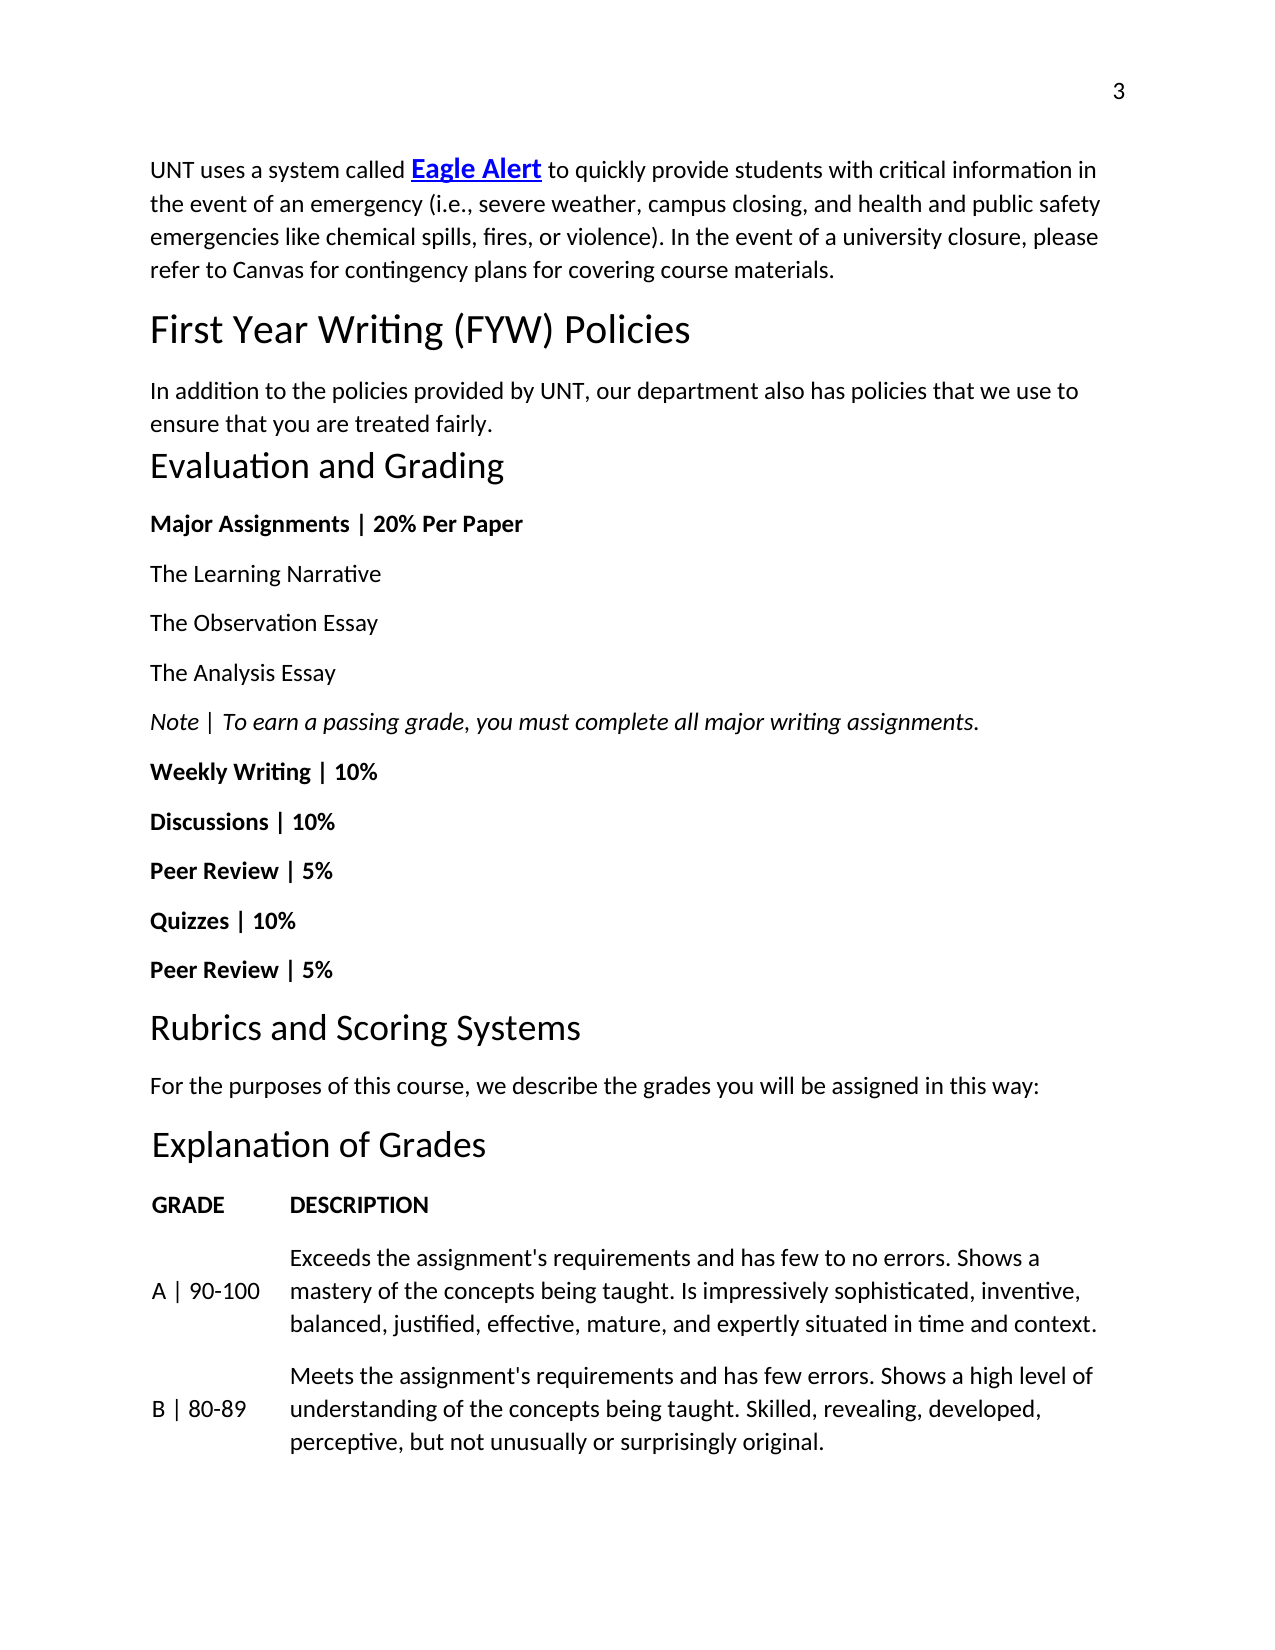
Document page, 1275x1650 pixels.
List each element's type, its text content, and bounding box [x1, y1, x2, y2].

text UNT uses a system called Eagle Alert to quickly provide students with critical information in the event of an emergency (i.e., severe weather, campus closing, and health and public safety emergencies like chemical spills, fires, or violence). In the event of a university closure, please refer to Canvas for contingency plans for covering course materials. [150, 150, 1125, 284]
text For the purposes of this course, we describe the grades you will be assigned in this way: [150, 1070, 1125, 1101]
text Note | To earn a passing grade, you must complete all major writing assignments. [150, 707, 1125, 737]
text Rubrics and Scoring Systems [150, 1004, 1125, 1050]
table_cell A | 90-100 [150, 1240, 288, 1359]
text The Observation Essay [150, 607, 1125, 638]
table_cell DESCRIPTION [288, 1188, 1125, 1240]
text Peer Review | 5% [150, 954, 1125, 985]
table_cell B | 80-89 [150, 1359, 288, 1477]
text The Analysis Essay [150, 657, 1125, 687]
text Weekly Writing | 10% [150, 756, 1125, 787]
text The Learning Narrative [150, 558, 1125, 588]
table_cell GRADE [150, 1188, 288, 1240]
table_cell Meets the assignment's requirements and has few errors. Shows a high level of understanding of the concepts being taught. Skilled, revealing, developed, perceptive, but not unusually or surprisingly original. [288, 1359, 1125, 1477]
table_cell Exceeds the assignment's requirements and has few to no errors. Shows a mastery of the concepts being taught. Is impressively sophisticated, inventive, balanced, justified, effective, mature, and expertly situated in time and context. [288, 1240, 1125, 1359]
text First Year Writing (FYW) Policies [150, 303, 1125, 354]
text Peer Review | 5% [150, 855, 1125, 886]
text In addition to the policies provided by UNT, our department also has policies that we use to ensure that you are treated fairly. Evaluation and Grading [150, 375, 1125, 488]
text Quizzes | 10% [150, 905, 1125, 935]
text Major Assignments | 20% Per Paper [150, 508, 1125, 539]
text Discussions | 10% [150, 806, 1125, 836]
table_header Explanation of Grades [150, 1120, 1125, 1188]
